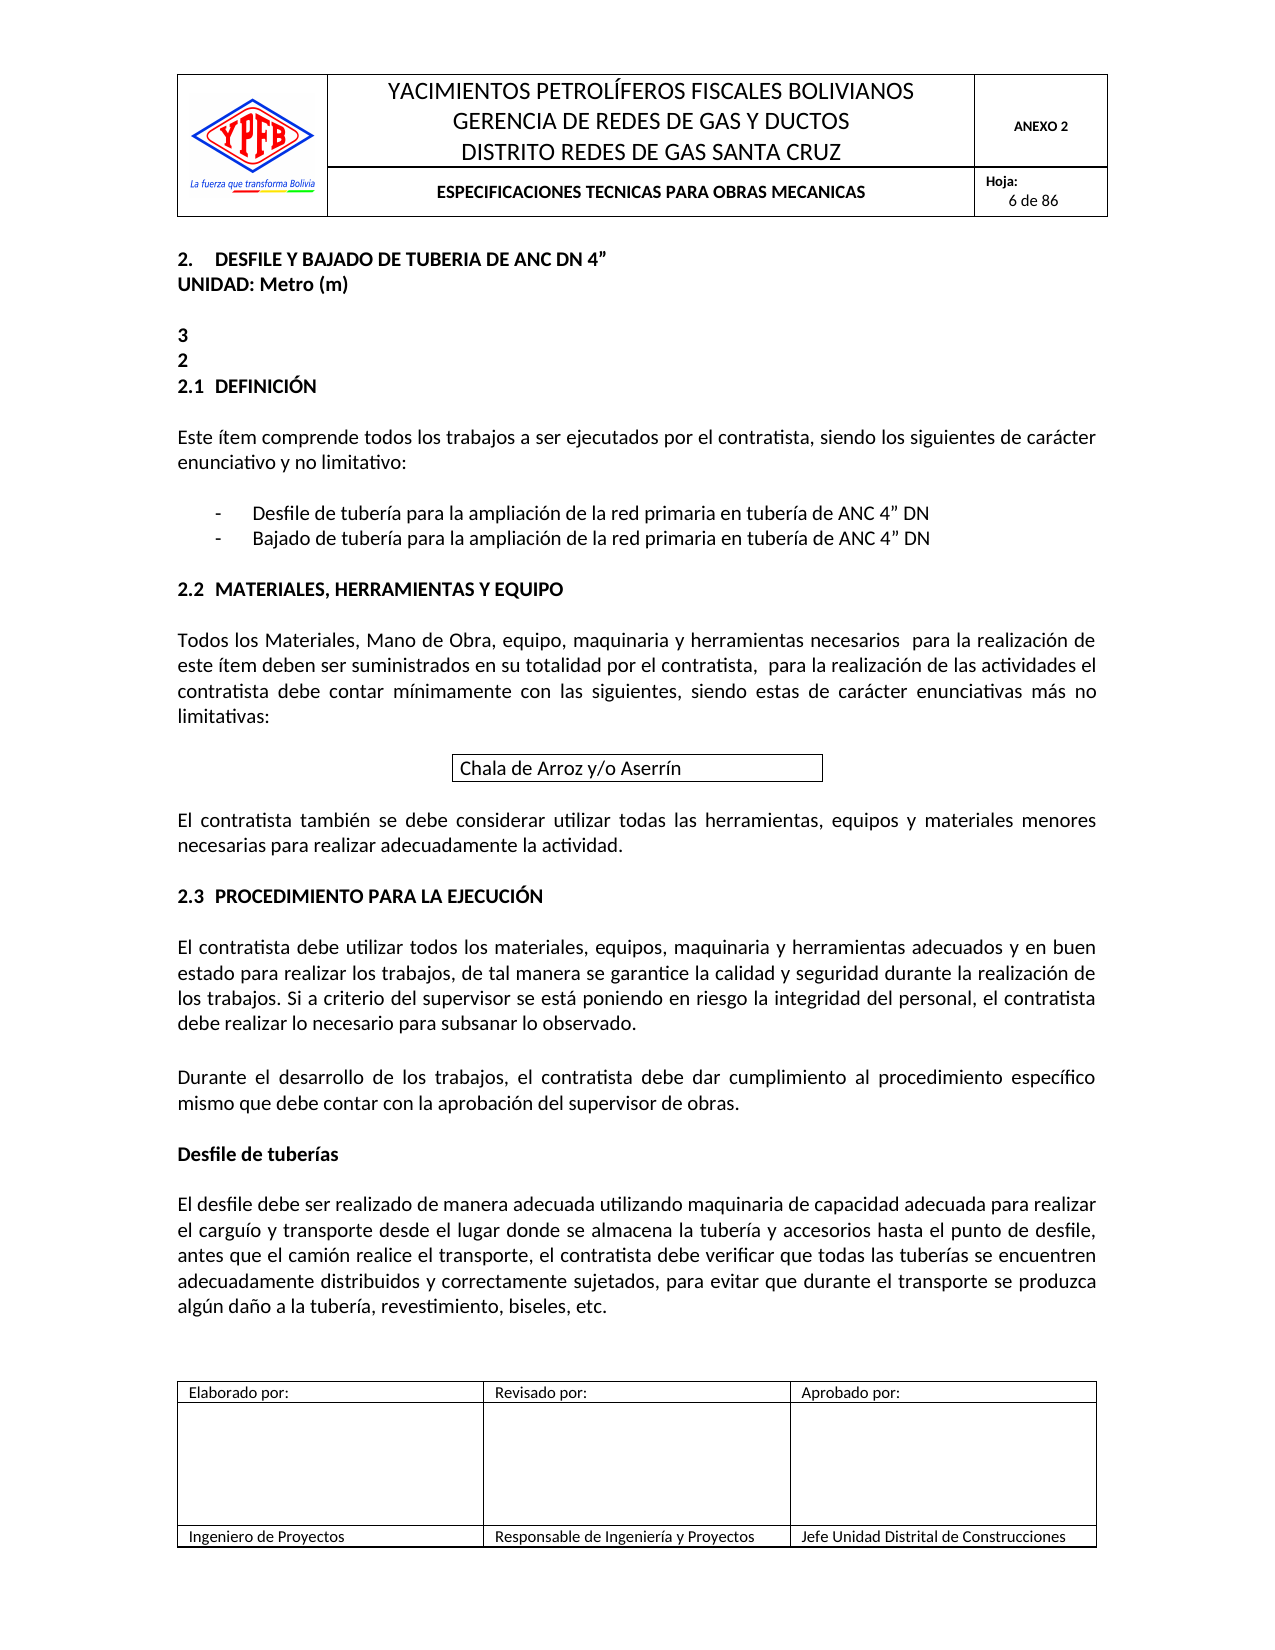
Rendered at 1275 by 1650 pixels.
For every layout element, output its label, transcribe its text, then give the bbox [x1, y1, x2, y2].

text Todos los Materiales, Mano de Obra, equipo, maquinaria y herramientas necesarios para la realización de este ítem deben ser suministrados en su totalidad por el contratista, para la realización de las actividades el contratista debe contar mínimamente con las siguientes, siendo estas de carácter enunciativas más no limitativas: [177, 627, 1098, 729]
subtitle DESFILE Y BAJADO DE TUBERIA DE ANC DN 4” [177, 246, 1098, 271]
text Durante el desarrollo de los trabajos, el contratista debe dar cumplimiento al procedimiento específico mismo que debe contar con la aprobación del supervisor de obras. [177, 1064, 1098, 1115]
text Este ítem comprende todos los trabajos a ser ejecutados por el contratista, siendo los siguientes de carácter enunciativo y no limitativo: [177, 424, 1098, 475]
list Desfile de tubería para la ampliación de la red primaria en tubería de ANC 4” DN [215, 500, 1098, 526]
picture [188, 93, 316, 198]
text El desfile debe ser realizado de manera adecuada utilizando maquinaria de capacidad adecuada para realizar el carguío y transporte desde el lugar donde se almacena la tubería y accesorios hasta el punto de desfile, antes que el camión realice el transporte, el contratista debe verificar que todas las tuberías se encuentren adecuadamente distribuidos y correctamente sujetados, para evitar que durante el transporte se produzca algún daño a la tubería, revestimiento, biseles, etc. [177, 1192, 1098, 1319]
text El contratista también se debe considerar utilizar todas las herramientas, equipos y materiales menores necesarias para realizar adecuadamente la actividad. [177, 807, 1098, 858]
text UNIDAD: Metro (m) [177, 271, 1098, 297]
list PROCEDIMIENTO PARA LA EJECUCIÓN [177, 883, 1098, 909]
list Bajado de tubería para la ampliación de la red primaria en tubería de ANC 4” DN [215, 526, 1098, 551]
text Desfile de tuberías [177, 1141, 1098, 1166]
list MATERIALES, HERRAMIENTAS Y EQUIPO [177, 576, 1098, 602]
text El contratista debe utilizar todos los materiales, equipos, maquinaria y herramientas adecuados y en buen estado para realizar los trabajos, de tal manera se garantice la calidad y seguridad durante la realización de los trabajos. Si a criterio del supervisor se está poniendo en riesgo la integridad del personal, el contratista debe realizar lo necesario para subsanar lo observado. [177, 934, 1098, 1036]
table_header Chala de Arroz y/o Aserrín [453, 755, 822, 781]
list DEFINICIÓN [177, 373, 1098, 398]
